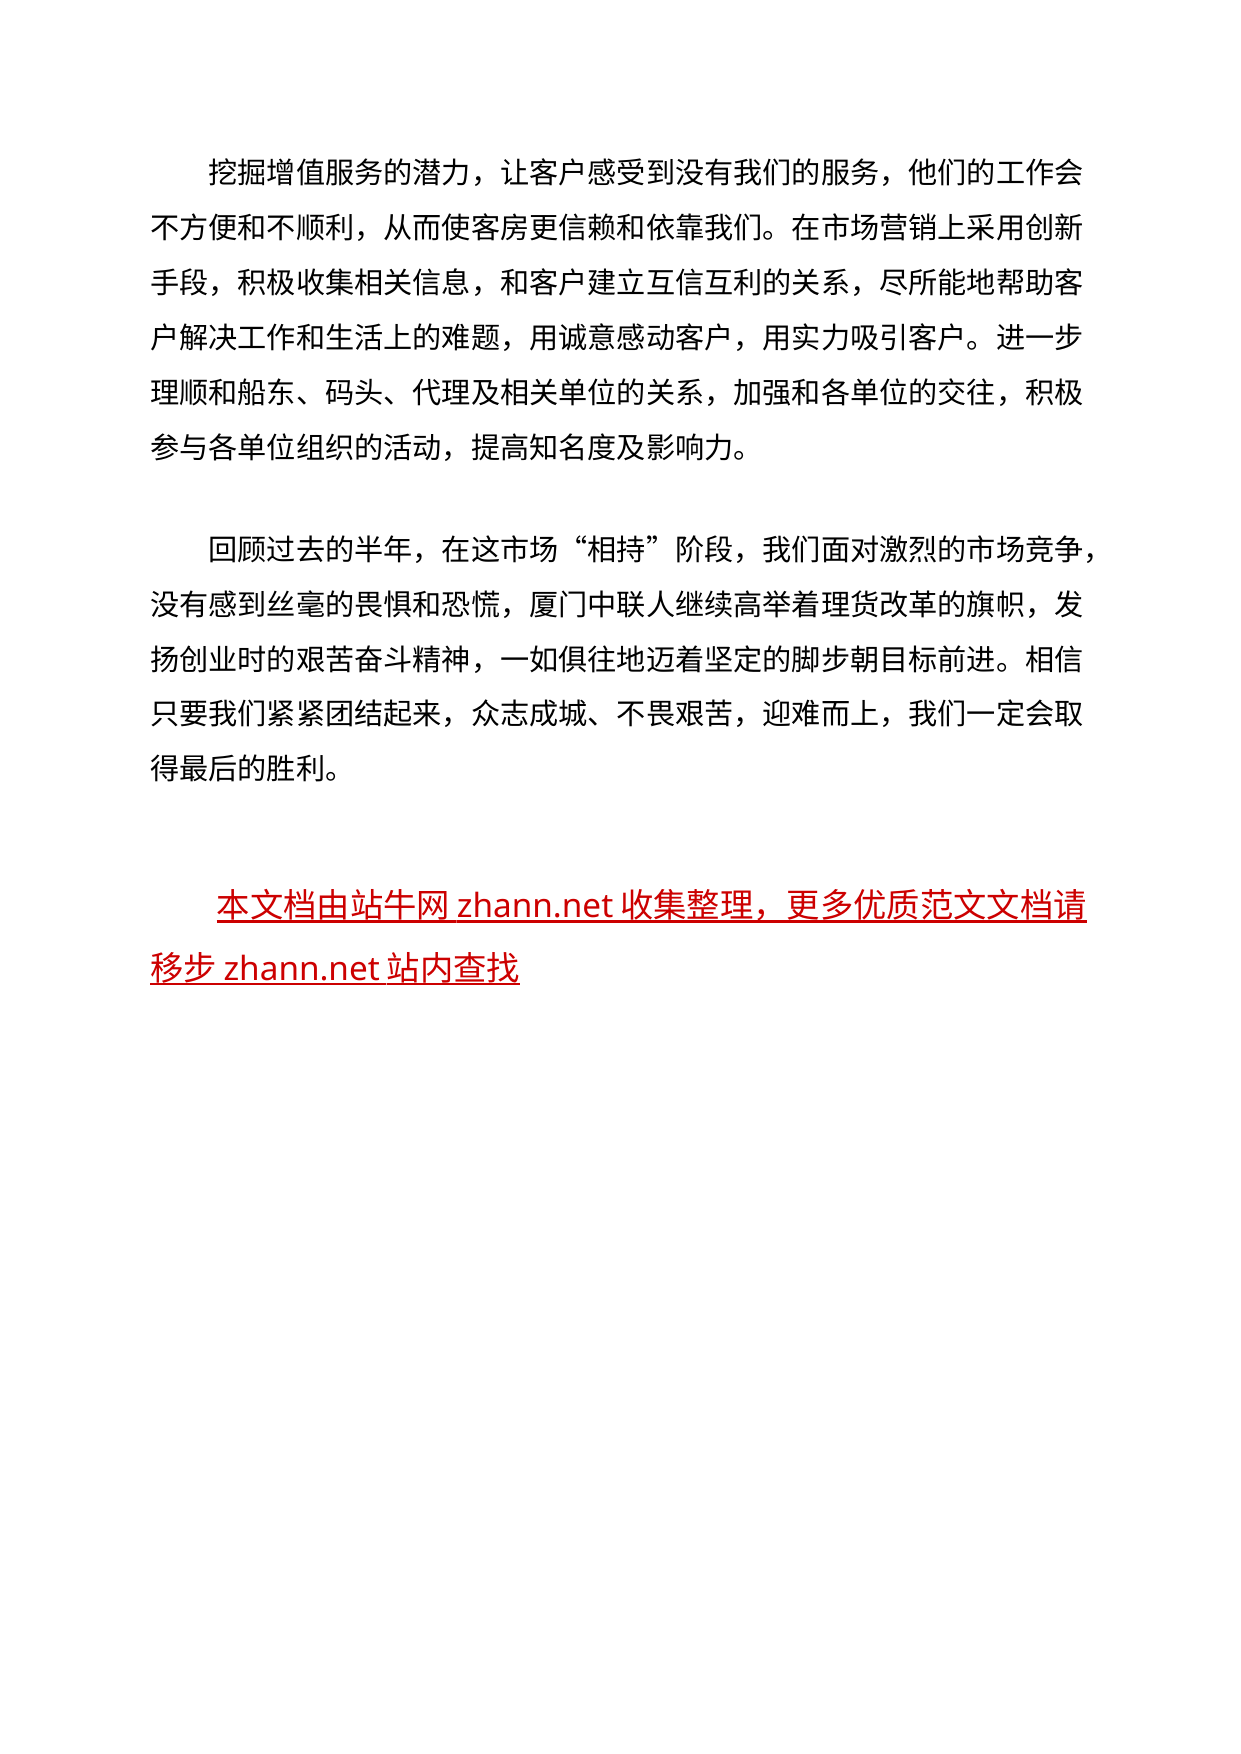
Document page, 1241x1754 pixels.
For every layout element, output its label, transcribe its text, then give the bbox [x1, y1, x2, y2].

text 挖掘增值服务的潜力，让客户感受到没有我们的服务，他们的工作会不方便和不顺利，从而使客房更信赖和依靠我们。在市场营销上采用创新手段，积极收集相关信息，和客户建立互信互利的关系，尽所能地帮助客户解决工作和生活上的难题，用诚意感动客户，用实力吸引客户。进一步理顺和船东、码头、代理及相关单位的关系，加强和各单位的交往，积极参与各单位组织的活动，提高知名度及影响力。 [150, 150, 1090, 467]
text 本文档由站牛网zhann.net收集整理，更多优质范文文档请移步zhann.net站内查找 [150, 879, 1090, 990]
text 回顾过去的半年，在这市场“相持”阶段，我们面对激烈的市场竞争，没有感到丝毫的畏惧和恐慌，厦门中联人继续高举着理货改革的旗帜，发扬创业时的艰苦奋斗精神，一如俱往地迈着坚定的脚步朝目标前进。相信只要我们紧紧团结起来，众志成城、不畏艰苦，迎难而上，我们一定会取得最后的胜利。 [150, 526, 1090, 788]
